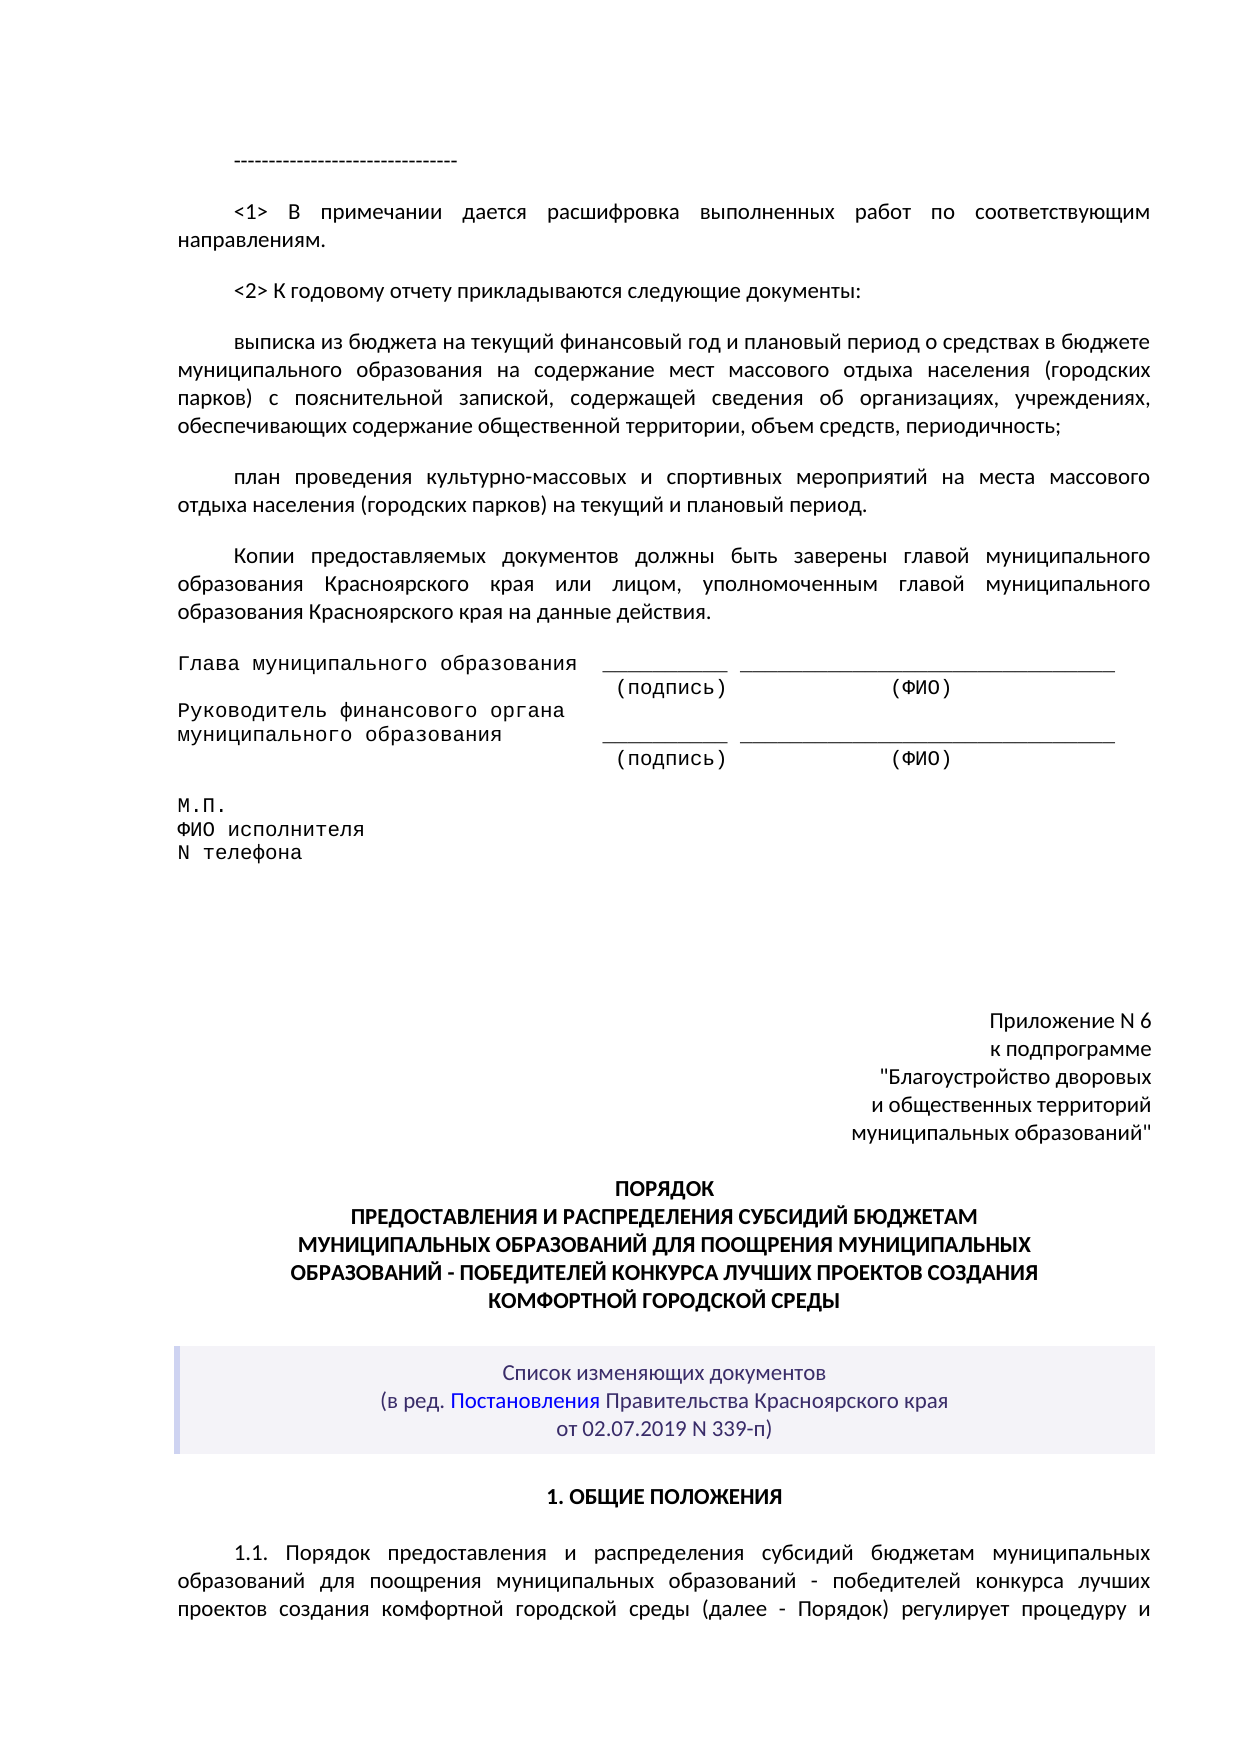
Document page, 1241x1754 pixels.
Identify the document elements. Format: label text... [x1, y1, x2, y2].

text (подпись) (ФИО) [177, 748, 1152, 771]
text Руководитель финансового органа [177, 700, 1152, 724]
text М.П. [177, 795, 1152, 818]
text муниципального образования __________ ______________________________ [177, 724, 1152, 748]
title ПРЕДОСТАВЛЕНИЯ И РАСПРЕДЕЛЕНИЯ СУБСИДИЙ БЮДЖЕТАМ [177, 1202, 1152, 1230]
text <1> В примечании дается расшифровка выполненных работ по соответствующим направлениям. [177, 197, 1152, 253]
text <2> К годовому отчету прикладываются следующие документы: [177, 276, 1152, 304]
title ОБРАЗОВАНИЙ - ПОБЕДИТЕЛЕЙ КОНКУРСА ЛУЧШИХ ПРОЕКТОВ СОЗДАНИЯ [177, 1258, 1152, 1286]
text N телефона [177, 842, 1152, 866]
text выписка из бюджета на текущий финансовый год и плановый период о средствах в бюджете муниципального образования на содержание мест массового отдыха населения (городских парков) с пояснительной запиской, содержащей сведения об организациях, учреждениях, обеспечивающих содержание общественной территории, объем средств, периодичность; [177, 327, 1152, 439]
text Приложение N 6 [177, 1006, 1152, 1034]
text ФИО исполнителя [177, 818, 1152, 842]
text (подпись) (ФИО) [177, 677, 1152, 700]
text муниципальных образований" [177, 1118, 1152, 1146]
text и общественных территорий [177, 1090, 1152, 1118]
text Глава муниципального образования __________ ______________________________ [177, 653, 1152, 677]
text Копии предоставляемых документов должны быть заверены главой муниципального образования Красноярского края или лицом, уполномоченным главой муниципального образования Красноярского края на данные действия. [177, 541, 1152, 625]
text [177, 1538, 1152, 1622]
title ПОРЯДОК [177, 1174, 1152, 1202]
text к подпрограмме [177, 1034, 1152, 1062]
title 1. ОБЩИЕ ПОЛОЖЕНИЯ [177, 1482, 1152, 1510]
title МУНИЦИПАЛЬНЫХ ОБРАЗОВАНИЙ ДЛЯ ПООЩРЕНИЯ МУНИЦИПАЛЬНЫХ [177, 1230, 1152, 1258]
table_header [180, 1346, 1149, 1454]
text -------------------------------- [177, 146, 1152, 174]
text "Благоустройство дворовых [177, 1062, 1152, 1090]
text план проведения культурно-массовых и спортивных мероприятий на места массового отдыха населения (городских парков) на текущий и плановый период. [177, 462, 1152, 518]
title КОМФОРТНОЙ ГОРОДСКОЙ СРЕДЫ [177, 1286, 1152, 1314]
